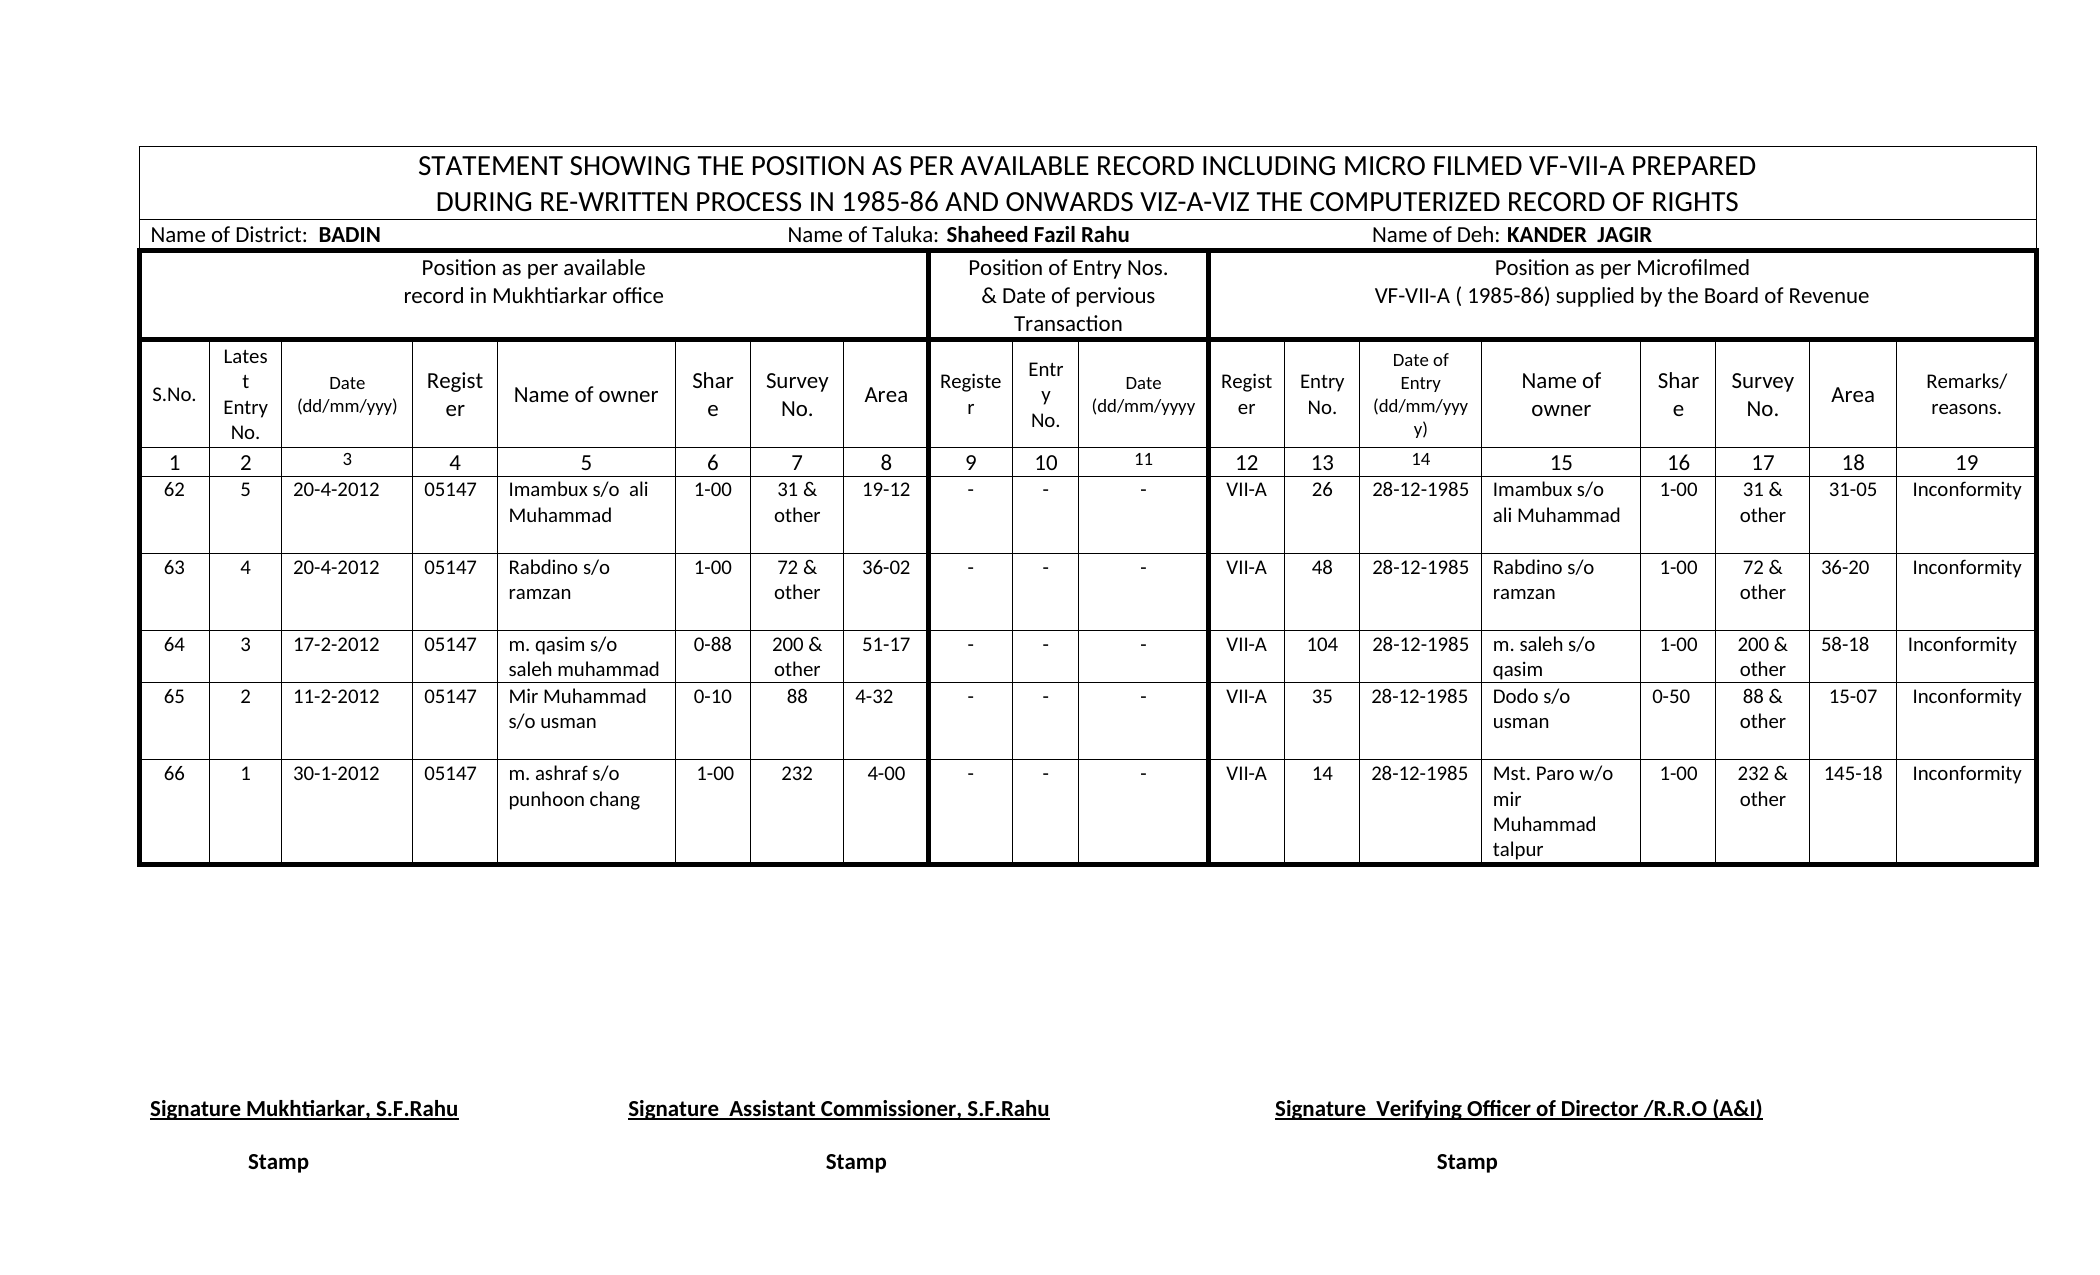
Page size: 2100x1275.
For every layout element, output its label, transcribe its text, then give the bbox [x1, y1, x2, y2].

table_cell S.No. [142, 342, 209, 447]
table_cell - [931, 760, 1012, 862]
table_cell 65 [142, 683, 209, 759]
table_cell 72 & other [1716, 554, 1809, 630]
table_cell Remarks/ reasons. [1897, 342, 2034, 447]
table_cell - [931, 683, 1012, 759]
table_cell 1-00 [1641, 760, 1715, 862]
table_cell 19 [1897, 448, 2034, 476]
table_cell 104 [1285, 631, 1359, 682]
table_cell 66 [142, 760, 209, 862]
table_cell - [931, 631, 1012, 682]
table_cell Inconformity [1897, 631, 2034, 682]
table_cell Share [1641, 342, 1715, 447]
table_cell 15 [1482, 448, 1640, 476]
table_cell - [1079, 683, 1206, 759]
table_cell Date (dd/mm/yyy) [282, 342, 412, 447]
table_cell 31 & other [751, 477, 843, 553]
table_cell 200 & other [1716, 631, 1809, 682]
table_cell 26 [1285, 477, 1359, 553]
table_cell 36-20 [1810, 554, 1896, 630]
table_cell Survey No. [751, 342, 843, 447]
table_cell VII-A [1211, 477, 1284, 553]
table_cell 28-12-1985 [1360, 683, 1481, 759]
table_cell 28-12-1985 [1360, 477, 1481, 553]
table_cell Share [676, 342, 750, 447]
table_cell Position as per available record in Mukhtiarkar office [142, 253, 926, 337]
table_cell 14 [1285, 760, 1359, 862]
table_cell 15-07 [1810, 683, 1896, 759]
table_cell 4 [210, 554, 281, 630]
table_cell 9 [931, 448, 1012, 476]
table_cell Position of Entry Nos. & Date of pervious Transaction [931, 253, 1206, 337]
table_cell 11 [1079, 448, 1206, 476]
table_cell 3 [282, 448, 412, 476]
table_cell VII-A [1211, 760, 1284, 862]
table_cell m. qasim s/o saleh muhammad [498, 631, 675, 682]
table_cell 88 & other [1716, 683, 1809, 759]
table_cell 14 [1360, 448, 1481, 476]
table_cell - [1079, 477, 1206, 553]
table_cell Date of Entry (dd/mm/yyyy) [1360, 342, 1481, 447]
table_cell 35 [1285, 683, 1359, 759]
table_cell 18 [1810, 448, 1896, 476]
table_cell 28-12-1985 [1360, 631, 1481, 682]
table_cell - [1079, 631, 1206, 682]
table_cell 8 [844, 448, 926, 476]
table_cell 05147 [413, 477, 497, 553]
table_cell 1-00 [1641, 631, 1715, 682]
table_cell 31-05 [1810, 477, 1896, 553]
table_cell 16 [1641, 448, 1715, 476]
table_cell 5 [210, 477, 281, 553]
table_cell 20-4-2012 [282, 477, 412, 553]
table_cell Rabdino s/o ramzan [498, 554, 675, 630]
table_cell Area [844, 342, 926, 447]
table_cell - [1013, 554, 1078, 630]
table_cell 7 [751, 448, 843, 476]
table_cell 28-12-1985 [1360, 554, 1481, 630]
table_cell 05147 [413, 760, 497, 862]
table_cell Imambux s/o ali Muhammad [498, 477, 675, 553]
table_cell VII-A [1211, 683, 1284, 759]
table_cell 3 [210, 631, 281, 682]
table_cell 51-17 [844, 631, 926, 682]
table_cell Latest Entry No. [210, 342, 281, 447]
table_cell Inconformity [1897, 760, 2034, 862]
table_cell Register [931, 342, 1012, 447]
table_cell 72 & other [751, 554, 843, 630]
table_cell 0-88 [676, 631, 750, 682]
table_cell 63 [142, 554, 209, 630]
table_cell 05147 [413, 631, 497, 682]
table_cell Imambux s/o ali Muhammad [1482, 477, 1640, 553]
table_cell 1-00 [676, 760, 750, 862]
table_cell 1 [142, 448, 209, 476]
table_cell - [1013, 760, 1078, 862]
table_cell VII-A [1211, 631, 1284, 682]
table_cell Rabdino s/o ramzan [1482, 554, 1640, 630]
table_cell Survey No. [1716, 342, 1809, 447]
table_cell 13 [1285, 448, 1359, 476]
table_cell Mir Muhammad s/o usman [498, 683, 675, 759]
table_cell m. saleh s/o qasim [1482, 631, 1640, 682]
table_cell 4-00 [844, 760, 926, 862]
table_cell Entry No. [1285, 342, 1359, 447]
table_cell 4-32 [844, 683, 926, 759]
table_cell 05147 [413, 554, 497, 630]
table_cell Dodo s/o usman [1482, 683, 1640, 759]
table_cell 11-2-2012 [282, 683, 412, 759]
table_cell 30-1-2012 [282, 760, 412, 862]
table_cell 17-2-2012 [282, 631, 412, 682]
table_cell Inconformity [1897, 683, 2034, 759]
table_cell 58-18 [1810, 631, 1896, 682]
table_cell 232 [751, 760, 843, 862]
table_cell Date (dd/mm/yyyy [1079, 342, 1206, 447]
table_cell Inconformity [1897, 554, 2034, 630]
table_cell 88 [751, 683, 843, 759]
table_cell - [931, 554, 1012, 630]
table_cell 1-00 [676, 554, 750, 630]
table_cell 232 & other [1716, 760, 1809, 862]
table_cell 20-4-2012 [282, 554, 412, 630]
table_cell - [1079, 554, 1206, 630]
table_cell 1-00 [1641, 477, 1715, 553]
table_cell - [1013, 683, 1078, 759]
table_header STATEMENT SHOWING THE POSITION AS PER AVAILABLE RECORD INCLUDING MICRO FILMED VF-VII-A PREPARED DURING RE-WRITTEN PROCESS IN 1985-86 AND ONWARDS VIZ-A-VIZ THE COMPUTERIZED RECORD OF RIGHTS [140, 147, 2036, 219]
table_cell 145-18 [1810, 760, 1896, 862]
table_cell - [1013, 477, 1078, 553]
table_cell Position as per Microfilmed VF-VII-A ( 1985-86) supplied by the Board of Revenue [1211, 253, 2034, 337]
table_cell VII-A [1211, 554, 1284, 630]
table_cell 31 & other [1716, 477, 1809, 553]
table_cell 1-00 [1641, 554, 1715, 630]
table_cell Register [413, 342, 497, 447]
table_cell Area [1810, 342, 1896, 447]
table_cell - [931, 477, 1012, 553]
table_cell 17 [1716, 448, 1809, 476]
table_cell 48 [1285, 554, 1359, 630]
table_cell 2 [210, 683, 281, 759]
table_cell 4 [413, 448, 497, 476]
table_cell 0-10 [676, 683, 750, 759]
table_cell Name of owner [498, 342, 675, 447]
table_cell 10 [1013, 448, 1078, 476]
table_cell 62 [142, 477, 209, 553]
table_cell 0-50 [1641, 683, 1715, 759]
table_cell 6 [676, 448, 750, 476]
table_cell Name of District: BADIN Name of Taluka: Shaheed Fazil Rahu Name of Deh: KANDER JAGIR [140, 220, 2036, 248]
table_cell m. ashraf s/o punhoon chang [498, 760, 675, 862]
table_cell - [1079, 760, 1206, 862]
table_cell 2 [210, 448, 281, 476]
table_cell Entry No. [1013, 342, 1078, 447]
table_cell Mst. Paro w/o mir Muhammad talpur [1482, 760, 1640, 862]
table_cell 5 [498, 448, 675, 476]
table_cell 12 [1211, 448, 1284, 476]
table_cell - [1013, 631, 1078, 682]
table_cell 36-02 [844, 554, 926, 630]
table_cell 1-00 [676, 477, 750, 553]
table_cell Name of owner [1482, 342, 1640, 447]
table_cell 1 [210, 760, 281, 862]
table_cell 19-12 [844, 477, 926, 553]
table_cell 05147 [413, 683, 497, 759]
table_cell 64 [142, 631, 209, 682]
table_cell 200 & other [751, 631, 843, 682]
table_cell Register [1211, 342, 1284, 447]
table_cell 28-12-1985 [1360, 760, 1481, 862]
table_cell Inconformity [1897, 477, 2034, 553]
